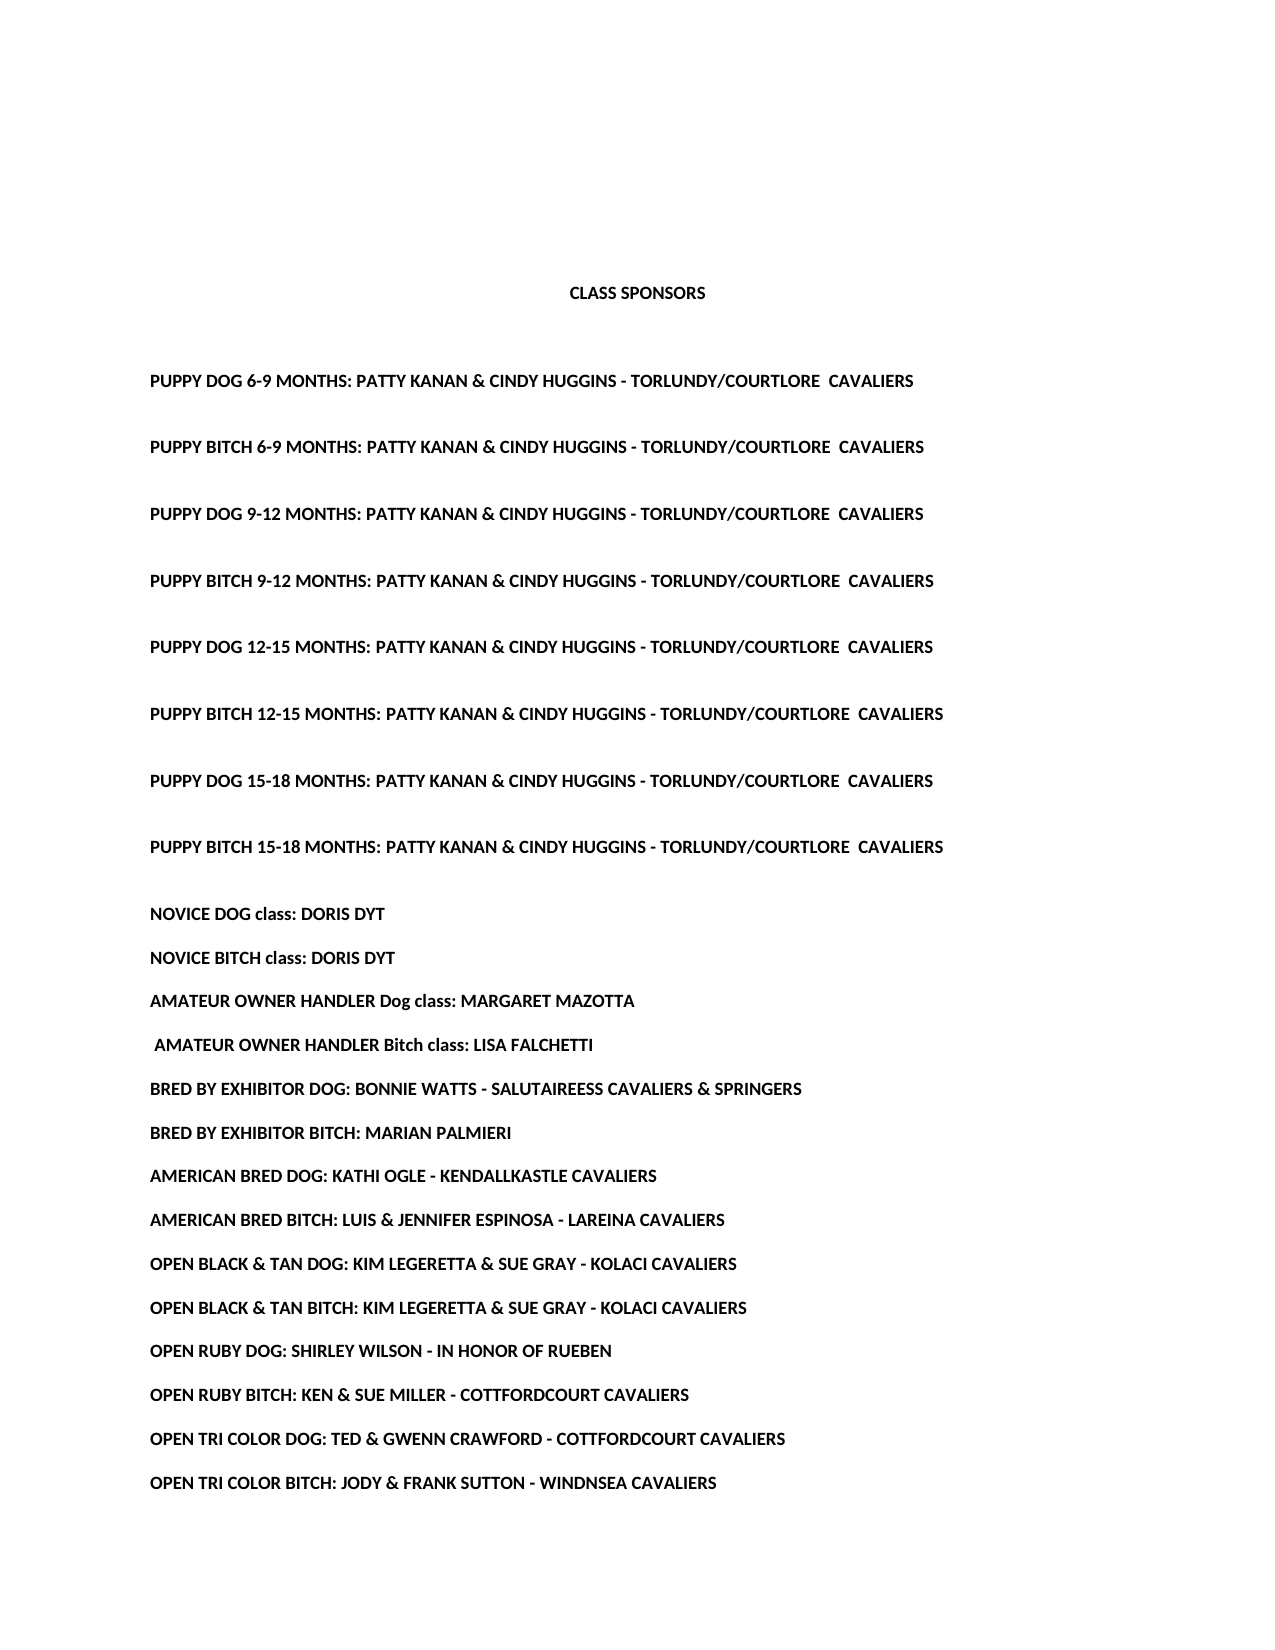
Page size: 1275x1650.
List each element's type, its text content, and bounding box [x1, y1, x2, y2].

text CLASS SPONSORS [150, 281, 1125, 304]
text PUPPY BITCH 12-15 MONTHS: PATTY KANAN & CINDY HUGGINS - TORLUNDY/COURTLORE CAVALIERS [150, 702, 1125, 748]
text BRED BY EXHIBITOR BITCH: MARIAN PALMIERI [150, 1121, 1125, 1144]
text OPEN BLACK & TAN BITCH: KIM LEGERETTA & SUE GRAY - KOLACI CAVALIERS [150, 1296, 1125, 1319]
text PUPPY BITCH 15-18 MONTHS: PATTY KANAN & CINDY HUGGINS - TORLUNDY/COURTLORE CAVALIERS [150, 835, 1125, 881]
text NOVICE BITCH class: DORIS DYT [150, 946, 1125, 969]
text PUPPY BITCH 6-9 MONTHS: PATTY KANAN & CINDY HUGGINS - TORLUNDY/COURTLORE CAVALIERS [150, 435, 1125, 481]
text PUPPY DOG 6-9 MONTHS: PATTY KANAN & CINDY HUGGINS - TORLUNDY/COURTLORE CAVALIERS [150, 369, 1125, 414]
text AMATEUR OWNER HANDLER Bitch class: LISA FALCHETTI [150, 1033, 1125, 1056]
text PUPPY BITCH 9-12 MONTHS: PATTY KANAN & CINDY HUGGINS - TORLUNDY/COURTLORE CAVALIERS [150, 569, 1125, 614]
text AMATEUR OWNER HANDLER Dog class: MARGARET MAZOTTA [150, 989, 1125, 1012]
text OPEN TRI COLOR BITCH: JODY & FRANK SUTTON - WINDNSEA CAVALIERS [150, 1471, 1125, 1494]
text BRED BY EXHIBITOR DOG: BONNIE WATTS - SALUTAIREESS CAVALIERS & SPRINGERS [150, 1077, 1125, 1100]
text AMERICAN BRED BITCH: LUIS & JENNIFER ESPINOSA - LAREINA CAVALIERS [150, 1208, 1125, 1231]
text NOVICE DOG class: DORIS DYT [150, 902, 1125, 925]
text OPEN RUBY BITCH: KEN & SUE MILLER - COTTFORDCOURT CAVALIERS [150, 1383, 1125, 1406]
text PUPPY DOG 9-12 MONTHS: PATTY KANAN & CINDY HUGGINS - TORLUNDY/COURTLORE CAVALIERS [150, 502, 1125, 548]
text PUPPY DOG 12-15 MONTHS: PATTY KANAN & CINDY HUGGINS - TORLUNDY/COURTLORE CAVALIERS [150, 635, 1125, 681]
text PUPPY DOG 15-18 MONTHS: PATTY KANAN & CINDY HUGGINS - TORLUNDY/COURTLORE CAVALIERS [150, 769, 1125, 814]
text OPEN RUBY DOG: SHIRLEY WILSON - IN HONOR OF RUEBEN [150, 1339, 1125, 1362]
text OPEN BLACK & TAN DOG: KIM LEGERETTA & SUE GRAY - KOLACI CAVALIERS [150, 1252, 1125, 1275]
text AMERICAN BRED DOG: KATHI OGLE - KENDALLKASTLE CAVALIERS [150, 1164, 1125, 1187]
text OPEN TRI COLOR DOG: TED & GWENN CRAWFORD - COTTFORDCOURT CAVALIERS [150, 1427, 1125, 1450]
